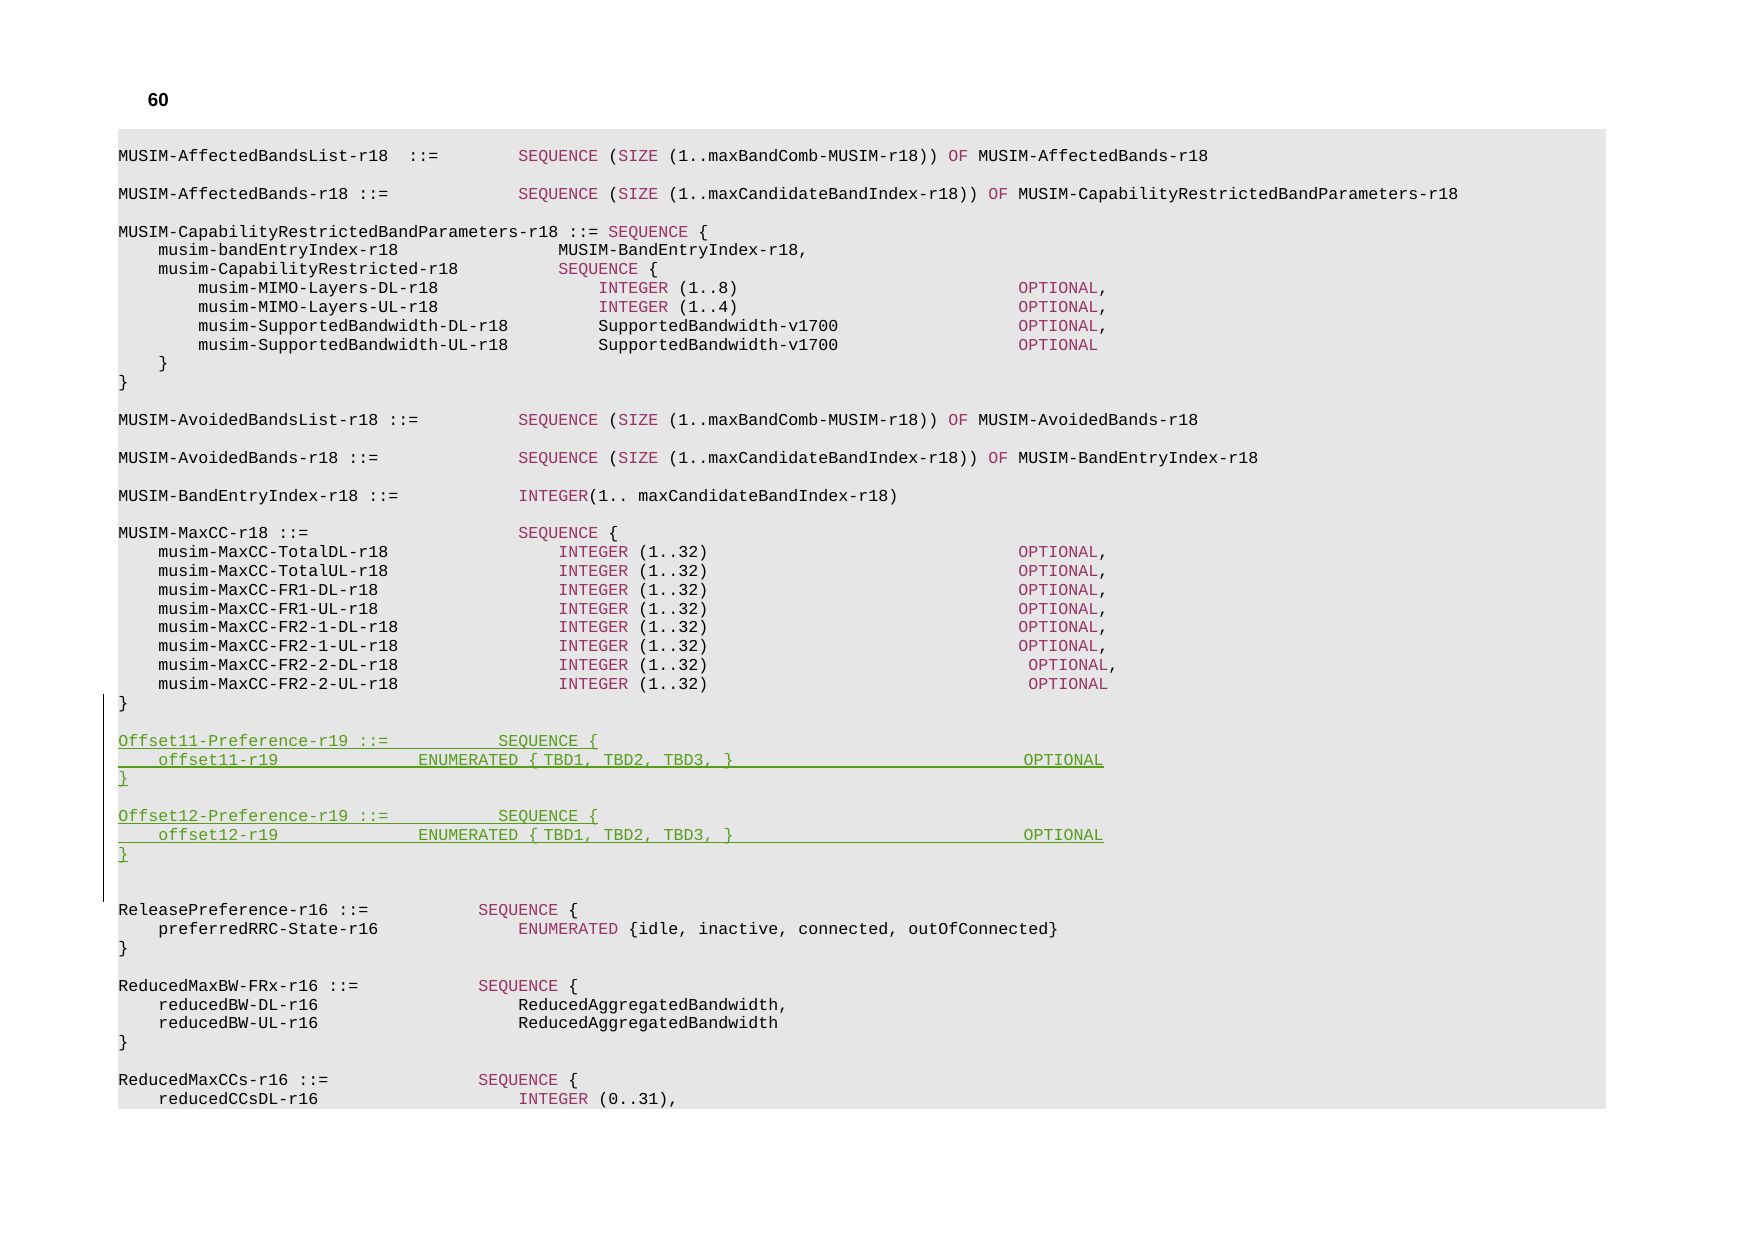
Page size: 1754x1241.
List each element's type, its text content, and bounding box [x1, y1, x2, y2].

text MUSIM-MaxCC-r18 ::= SEQUENCE { [118, 525, 1606, 544]
text } [118, 939, 1606, 958]
text MUSIM-CapabilityRestrictedBandParameters-r18 ::= SEQUENCE { [118, 223, 1606, 242]
text musim-MaxCC-FR2-1-UL-r18 INTEGER (1..32) OPTIONAL, [118, 638, 1606, 657]
text } [118, 694, 1606, 713]
text musim-MIMO-Layers-DL-r18 INTEGER (1..8) OPTIONAL, [118, 280, 1606, 298]
text } [118, 374, 1606, 393]
text musim-bandEntryIndex-r18 MUSIM-BandEntryIndex-r18, [118, 242, 1606, 261]
text musim-MaxCC-FR2-2-DL-r18 INTEGER (1..32) OPTIONAL, [118, 657, 1606, 676]
text ReleasePreference-r16 ::= SEQUENCE { [118, 902, 1606, 921]
text reducedBW-UL-r16 ReducedAggregatedBandwidth [118, 1015, 1606, 1034]
text MUSIM-AvoidedBands-r18 ::= SEQUENCE (SIZE (1..maxCandidateBandIndex-r18)) OF MUSIM-BandEntryIndex-r18 [118, 449, 1606, 468]
text musim-MaxCC-TotalDL-r18 INTEGER (1..32) OPTIONAL, [118, 544, 1606, 562]
text musim-SupportedBandwidth-DL-r18 SupportedBandwidth-v1700 OPTIONAL, [118, 317, 1606, 336]
text reducedBW-DL-r16 ReducedAggregatedBandwidth, [118, 996, 1606, 1015]
text } [118, 355, 1606, 374]
text musim-SupportedBandwidth-UL-r18 SupportedBandwidth-v1700 OPTIONAL [118, 336, 1606, 355]
text } [118, 1034, 1606, 1053]
text musim-MaxCC-FR2-2-UL-r18 INTEGER (1..32) OPTIONAL [118, 676, 1606, 694]
text musim-MaxCC-FR1-DL-r18 INTEGER (1..32) OPTIONAL, [118, 581, 1606, 600]
text reducedCCsDL-r16 INTEGER (0..31), [118, 1090, 1606, 1109]
text MUSIM-AffectedBands-r18 ::= SEQUENCE (SIZE (1..maxCandidateBandIndex-r18)) OF MUSIM-CapabilityRestrictedBandParameters-r18 [118, 185, 1606, 204]
text MUSIM-AvoidedBandsList-r18 ::= SEQUENCE (SIZE (1..maxBandComb-MUSIM-r18)) OF MUSIM-AvoidedBands-r18 [118, 412, 1606, 431]
text musim-MaxCC-TotalUL-r18 INTEGER (1..32) OPTIONAL, [118, 562, 1606, 581]
text musim-CapabilityRestricted-r18 SEQUENCE { [118, 261, 1606, 280]
text musim-MaxCC-FR1-UL-r18 INTEGER (1..32) OPTIONAL, [118, 600, 1606, 619]
text musim-MaxCC-FR2-1-DL-r18 INTEGER (1..32) OPTIONAL, [118, 619, 1606, 638]
text preferredRRC-State-r16 ENUMERATED {idle, inactive, connected, outOfConnected} [118, 921, 1606, 939]
text ReducedMaxBW-FRx-r16 ::= SEQUENCE { [118, 977, 1606, 996]
text MUSIM-BandEntryIndex-r18 ::= INTEGER(1.. maxCandidateBandIndex-r18) [118, 487, 1606, 506]
text MUSIM-AffectedBandsList-r18 ::= SEQUENCE (SIZE (1..maxBandComb-MUSIM-r18)) OF MUSIM-AffectedBands-r18 [118, 148, 1606, 167]
text ReducedMaxCCs-r16 ::= SEQUENCE { [118, 1072, 1606, 1090]
text musim-MIMO-Layers-UL-r18 INTEGER (1..4) OPTIONAL, [118, 298, 1606, 317]
